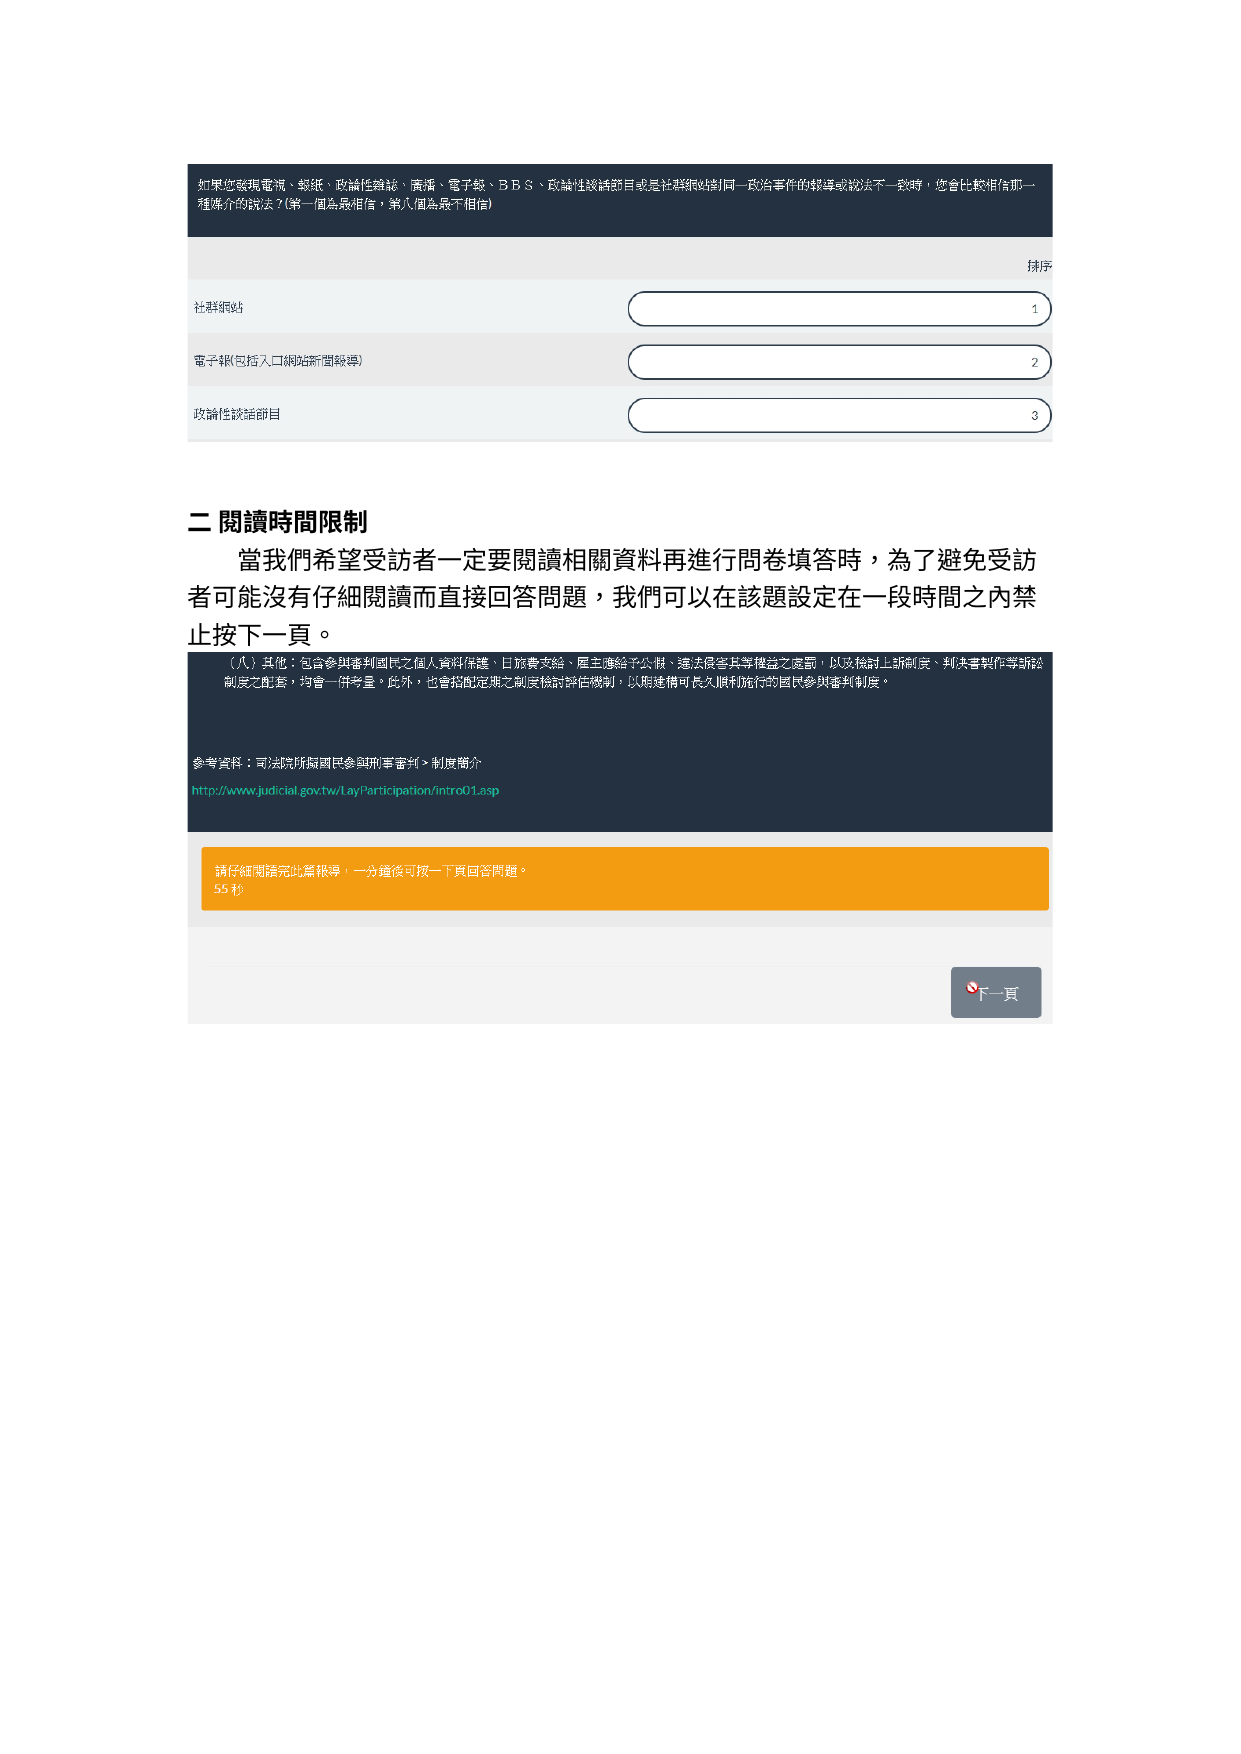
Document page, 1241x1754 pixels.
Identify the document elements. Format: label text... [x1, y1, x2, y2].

picture [187, 652, 1053, 1024]
text 二 閱讀時間限制 [187, 502, 1053, 539]
picture [187, 164, 1053, 442]
text 當我們希望受訪者一定要閱讀相關資料再進行問卷填答時，為了避免受訪者可能沒有仔細閱讀而直接回答問題，我們可以在該題設定在一段時間之內禁止按下一頁。 [187, 539, 1053, 652]
